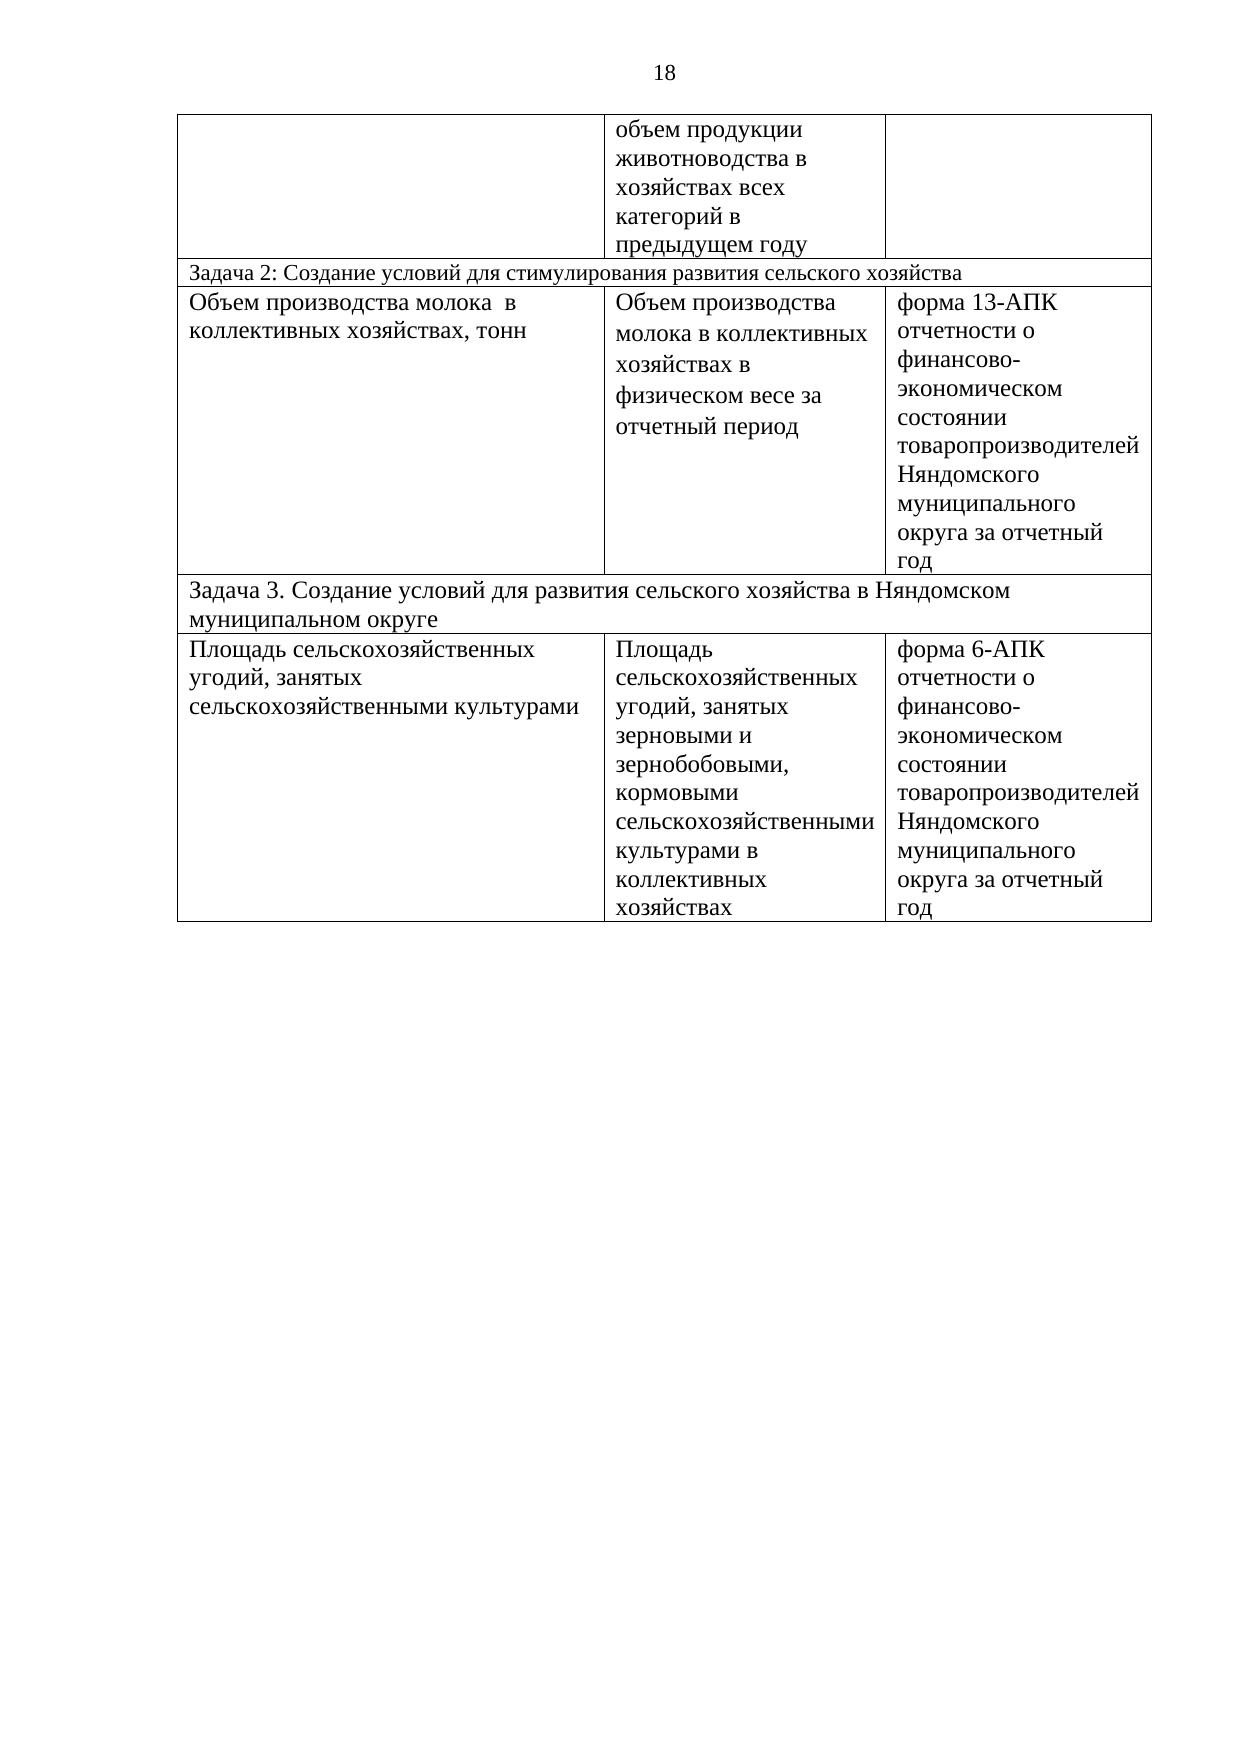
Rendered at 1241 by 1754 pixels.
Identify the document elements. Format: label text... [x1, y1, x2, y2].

table_cell Объем производства молока в коллективных хозяйствах, тонн [178, 287, 604, 574]
table_cell Площадь сельскохозяйственных угодий, занятых зерновыми и зернобобовыми, кормовыми сельскохозяйственными культурами в коллективных хозяйствах [605, 634, 885, 921]
table_cell Объем производства молока в коллективных хозяйствах в физическом весе за отчетный период [605, 287, 885, 574]
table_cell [605, 115, 885, 258]
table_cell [886, 115, 1151, 258]
table_cell Задача 3. Создание условий для развития сельского хозяйства в Няндомском муниципальном округе [178, 575, 1151, 633]
table_cell форма 13-АПК отчетности о финансово-экономическом состоянии товаропроизводителей Няндомского муниципального округа за отчетный год [886, 287, 1151, 574]
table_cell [178, 115, 604, 258]
table_cell форма 6-АПК отчетности о финансово-экономическом состоянии товаропроизводителей Няндомского муниципального округа за отчетный год [886, 634, 1151, 921]
table_cell Задача 2: Создание условий для стимулирования развития сельского хозяйства [178, 259, 1151, 286]
table_cell Площадь сельскохозяйственных угодий, занятых сельскохозяйственными культурами [178, 634, 604, 921]
